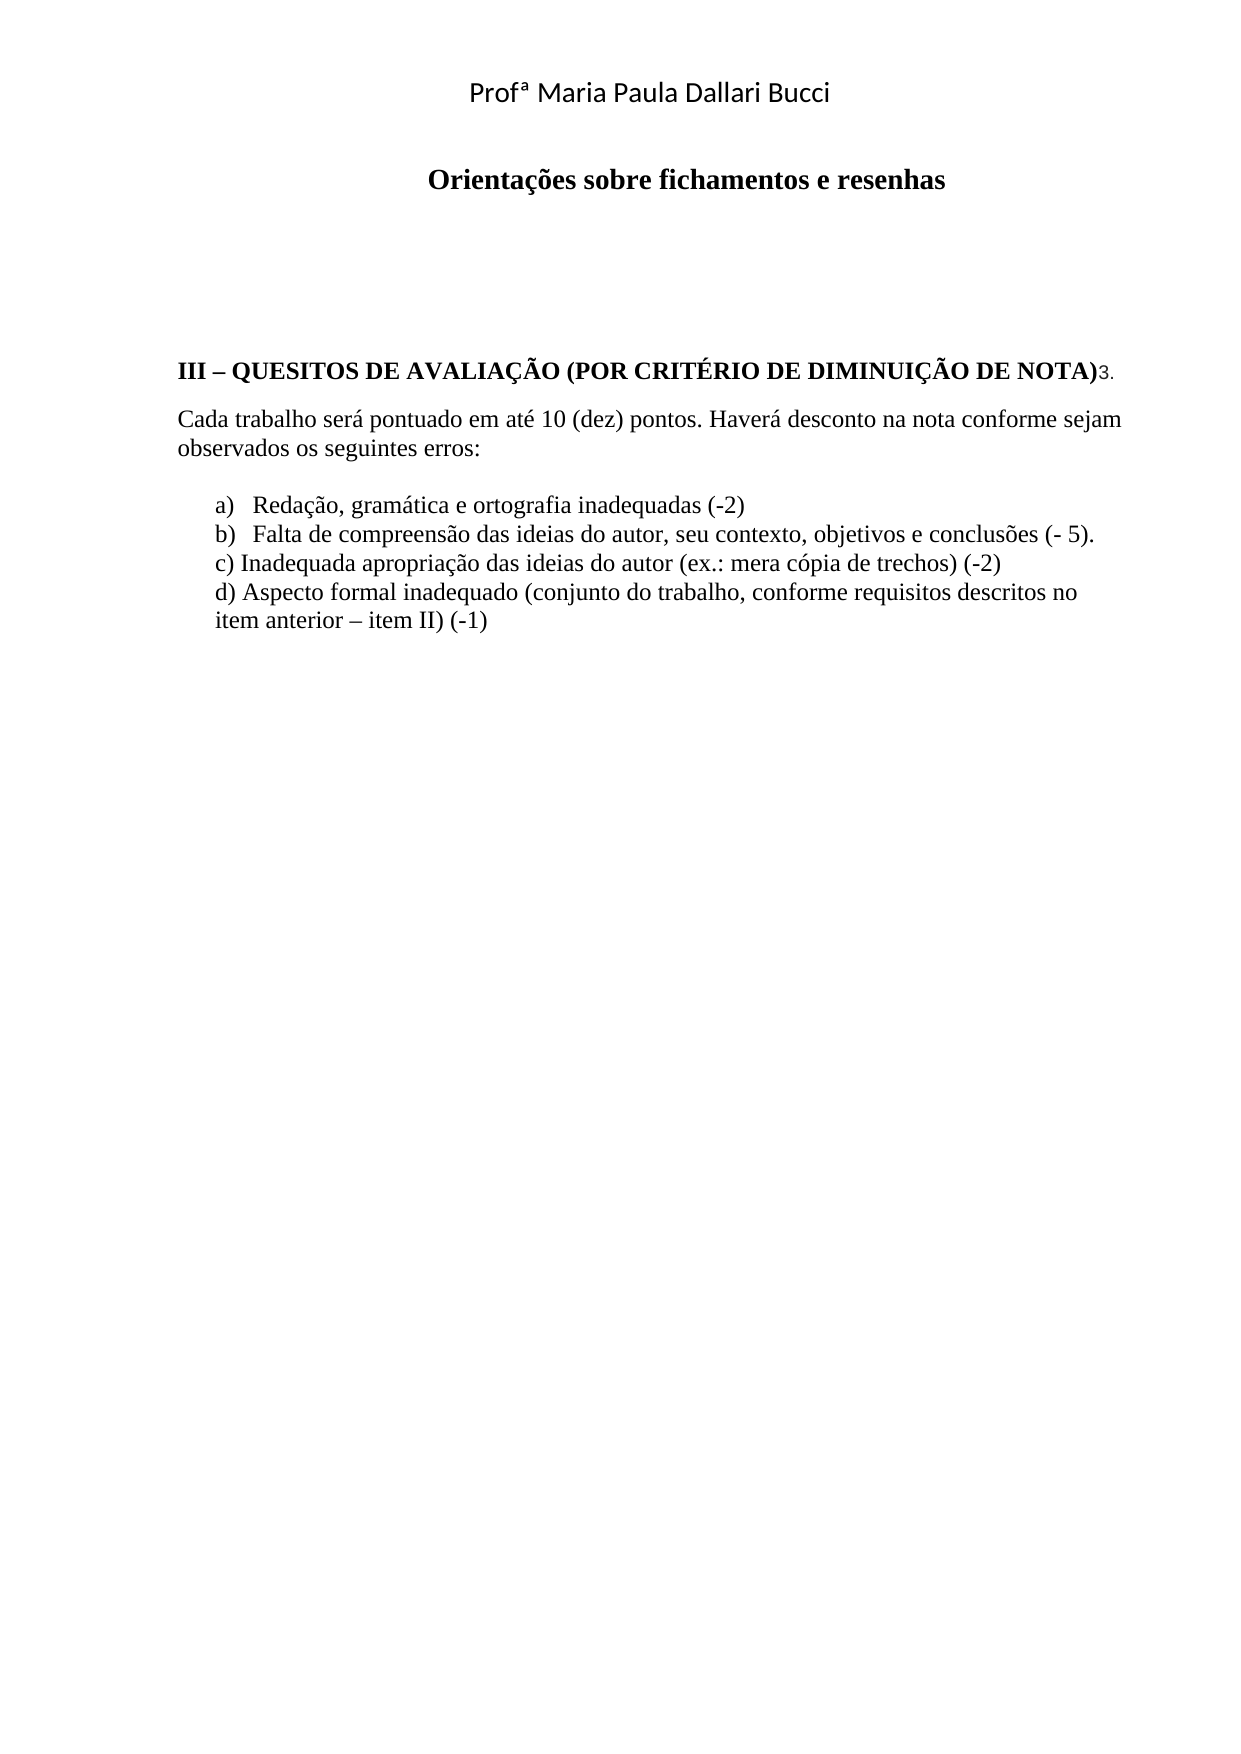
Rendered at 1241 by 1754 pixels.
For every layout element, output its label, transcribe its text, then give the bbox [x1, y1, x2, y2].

text III – QUESITOS DE AVALIAÇÃO (POR CRITÉRIO DE DIMINUIÇÃO DE NOTA)3. [177, 356, 1122, 385]
list Falta de compreensão das ideias do autor, seu contexto, objetivos e conclusões (- 5). [215, 519, 1122, 548]
text c) Inadequada apropriação das ideias do autor (ex.: mera cópia de trechos) (-2) [177, 548, 1122, 577]
text d) Aspecto formal inadequado (conjunto do trabalho, conforme requisitos descritos no item anterior – item II) (-1) [215, 577, 1122, 634]
list Redação, gramática e ortografia inadequadas (-2) [215, 490, 1122, 519]
text Cada trabalho será pontuado em até 10 (dez) pontos. Haverá desconto na nota conforme sejam observados os seguintes erros: [177, 404, 1122, 462]
